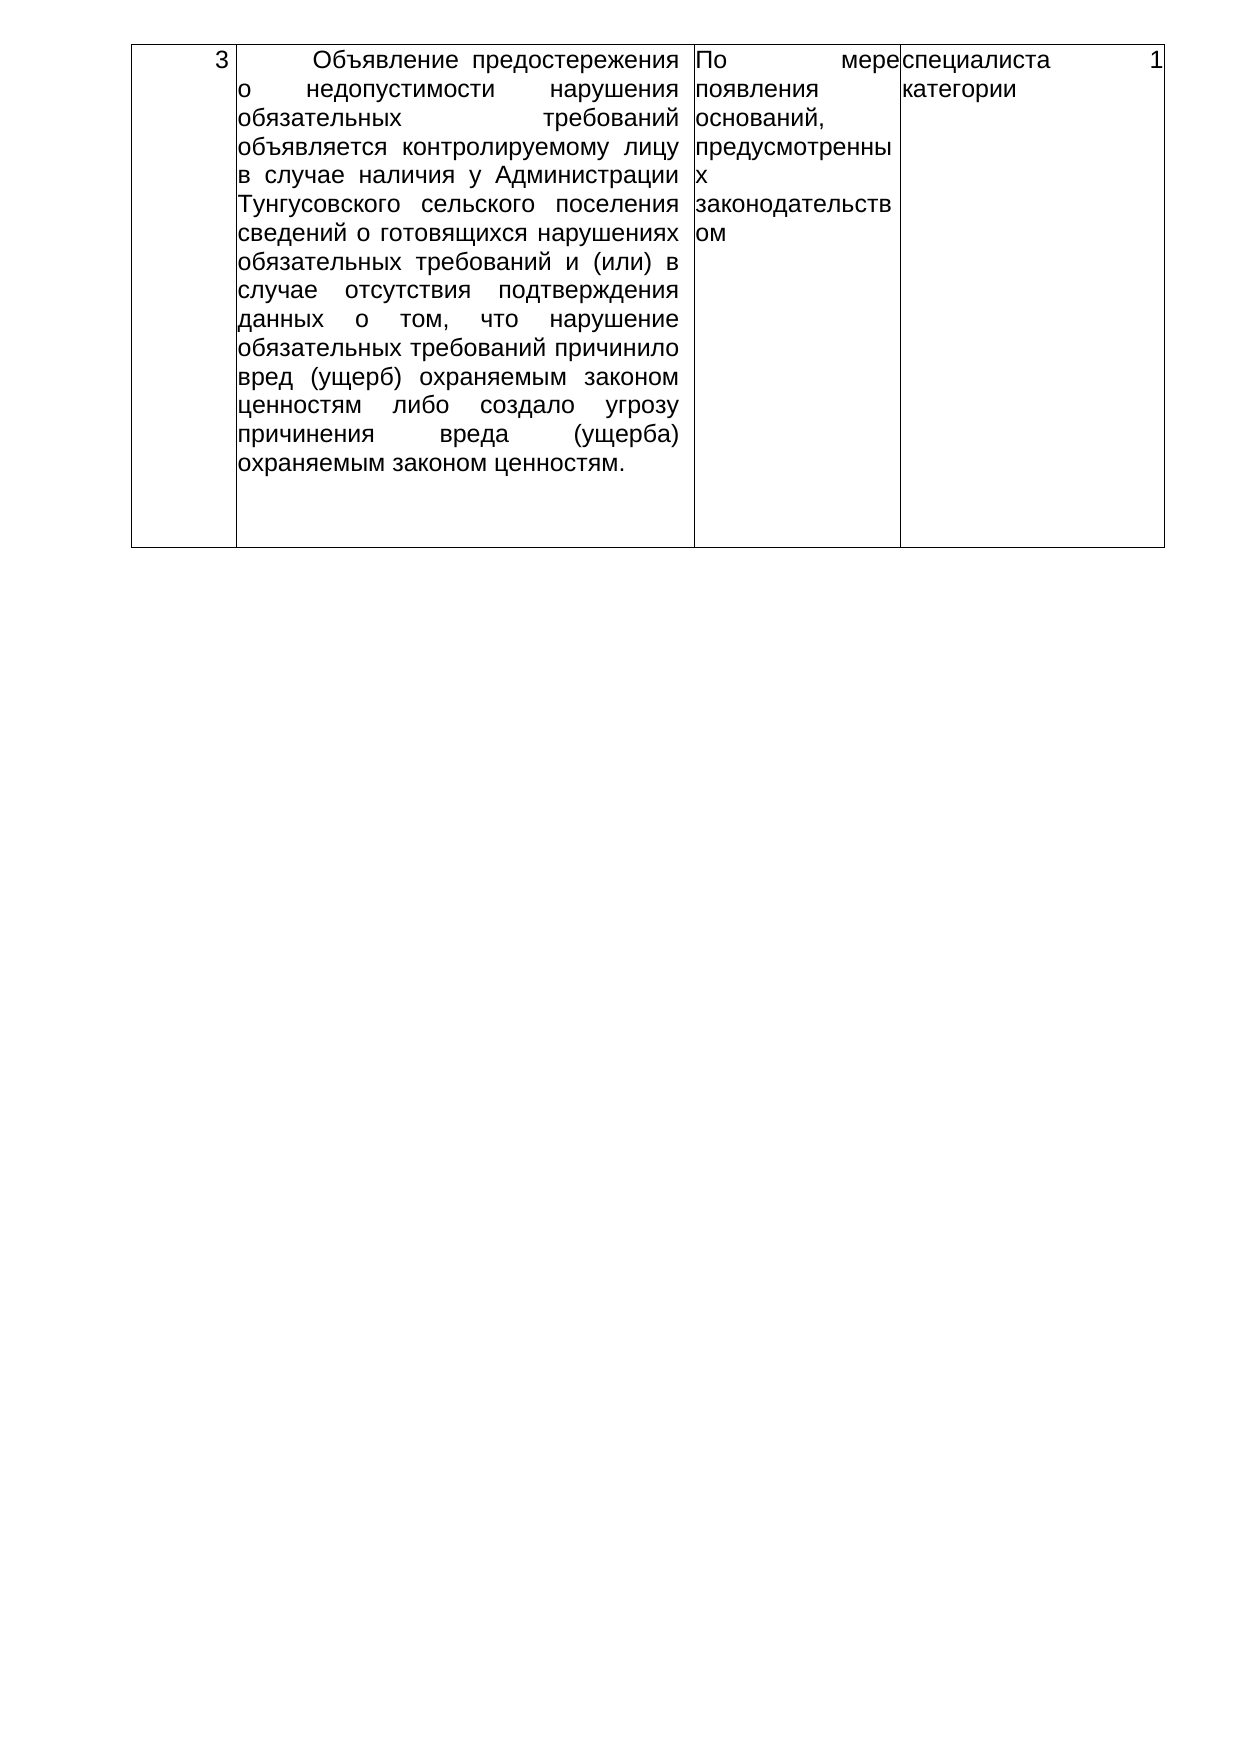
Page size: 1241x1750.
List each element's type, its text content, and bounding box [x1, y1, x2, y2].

table_cell По мере появления оснований, предусмотренных законодательством [695, 74, 900, 547]
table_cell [901, 45, 1164, 547]
table_cell 3 [132, 45, 236, 547]
table_cell Объявление предостережения о недопустимости нарушения обязательных требований объявляется контролируемому лицу в случае наличия у Администрации Тунгусовского сельского поселения сведений о готовящихся нарушениях обязательных требований и (или) в случае отсутствия подтверждения данных о том, что нарушение обязательных требований причинило вред (ущерб) охраняемым законом ценностям либо создало угрозу причинения вреда (ущерба) охраняемым законом ценностям. [237, 45, 694, 547]
